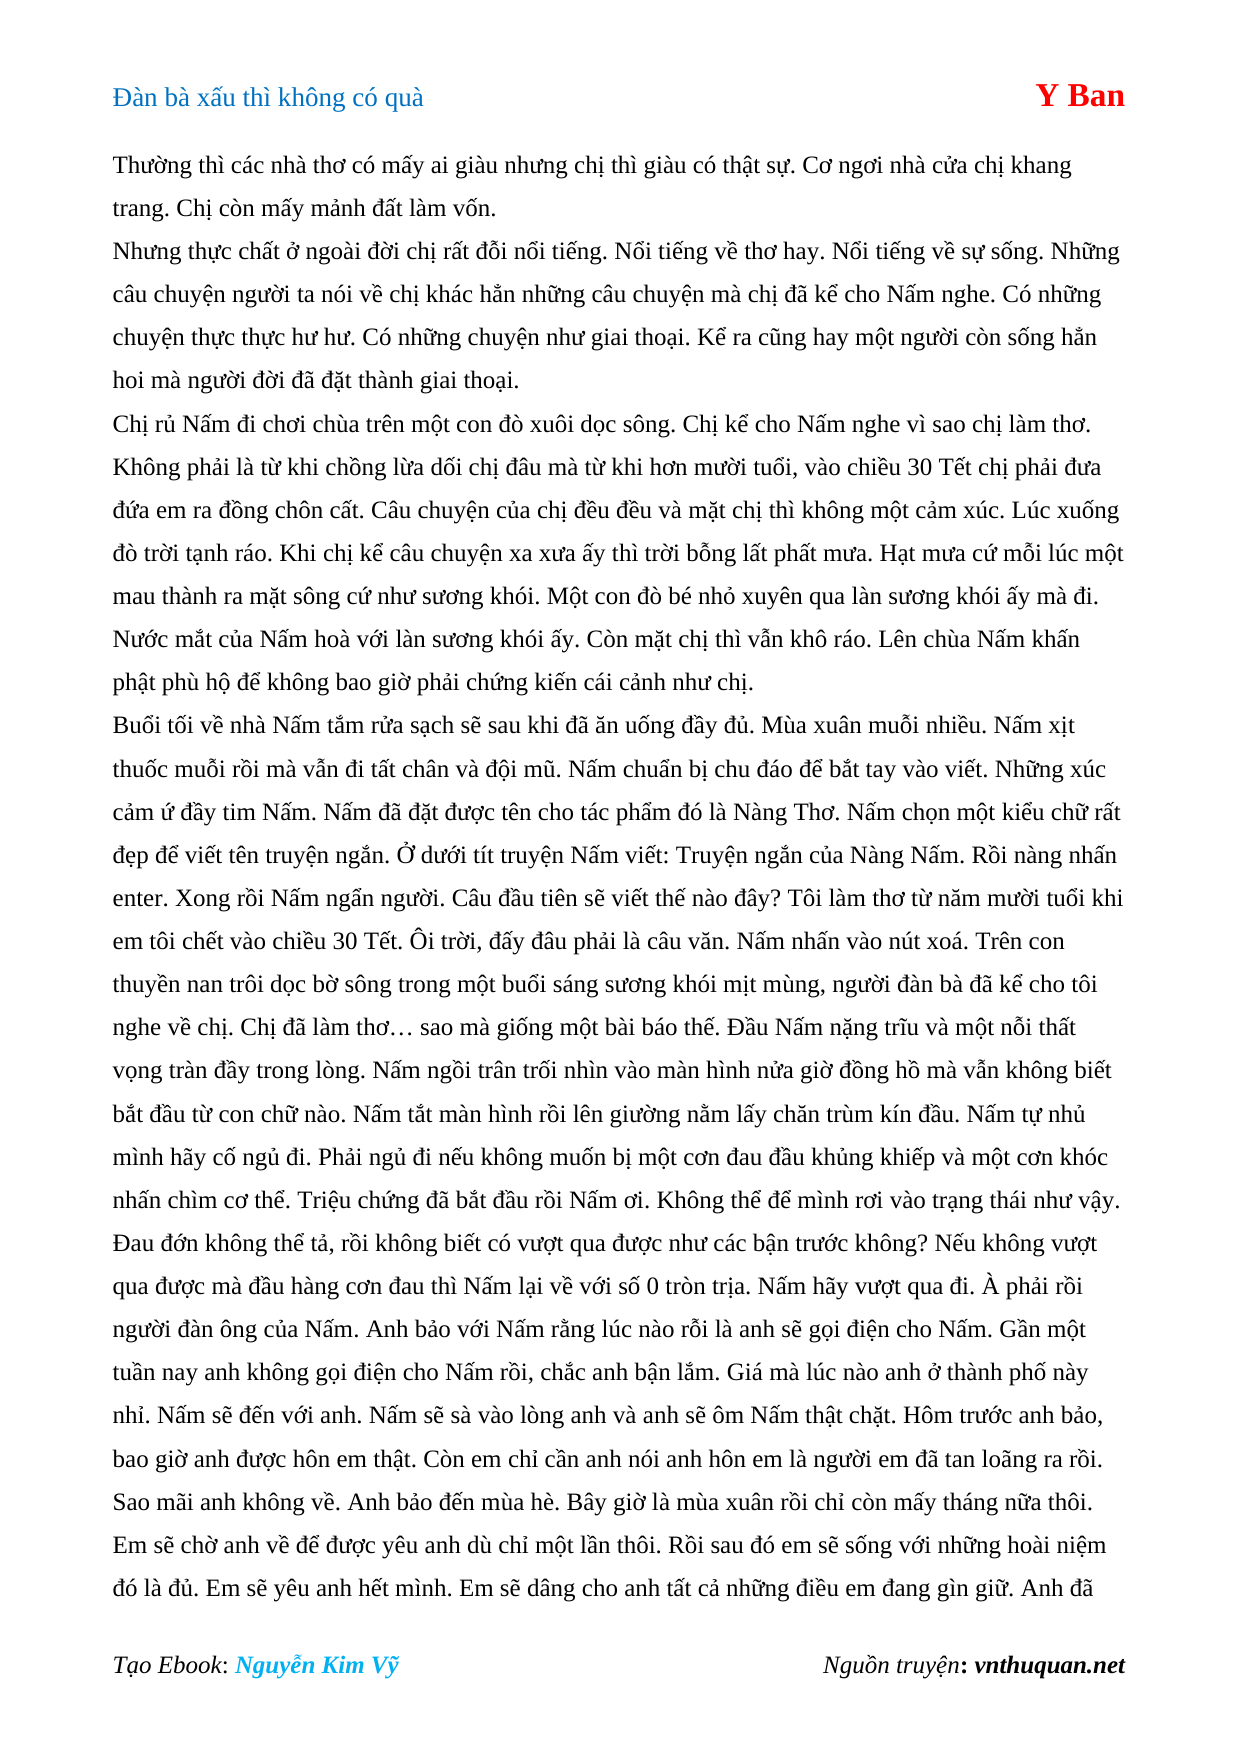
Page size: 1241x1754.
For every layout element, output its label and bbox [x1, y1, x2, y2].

text [112, 150, 1128, 1602]
